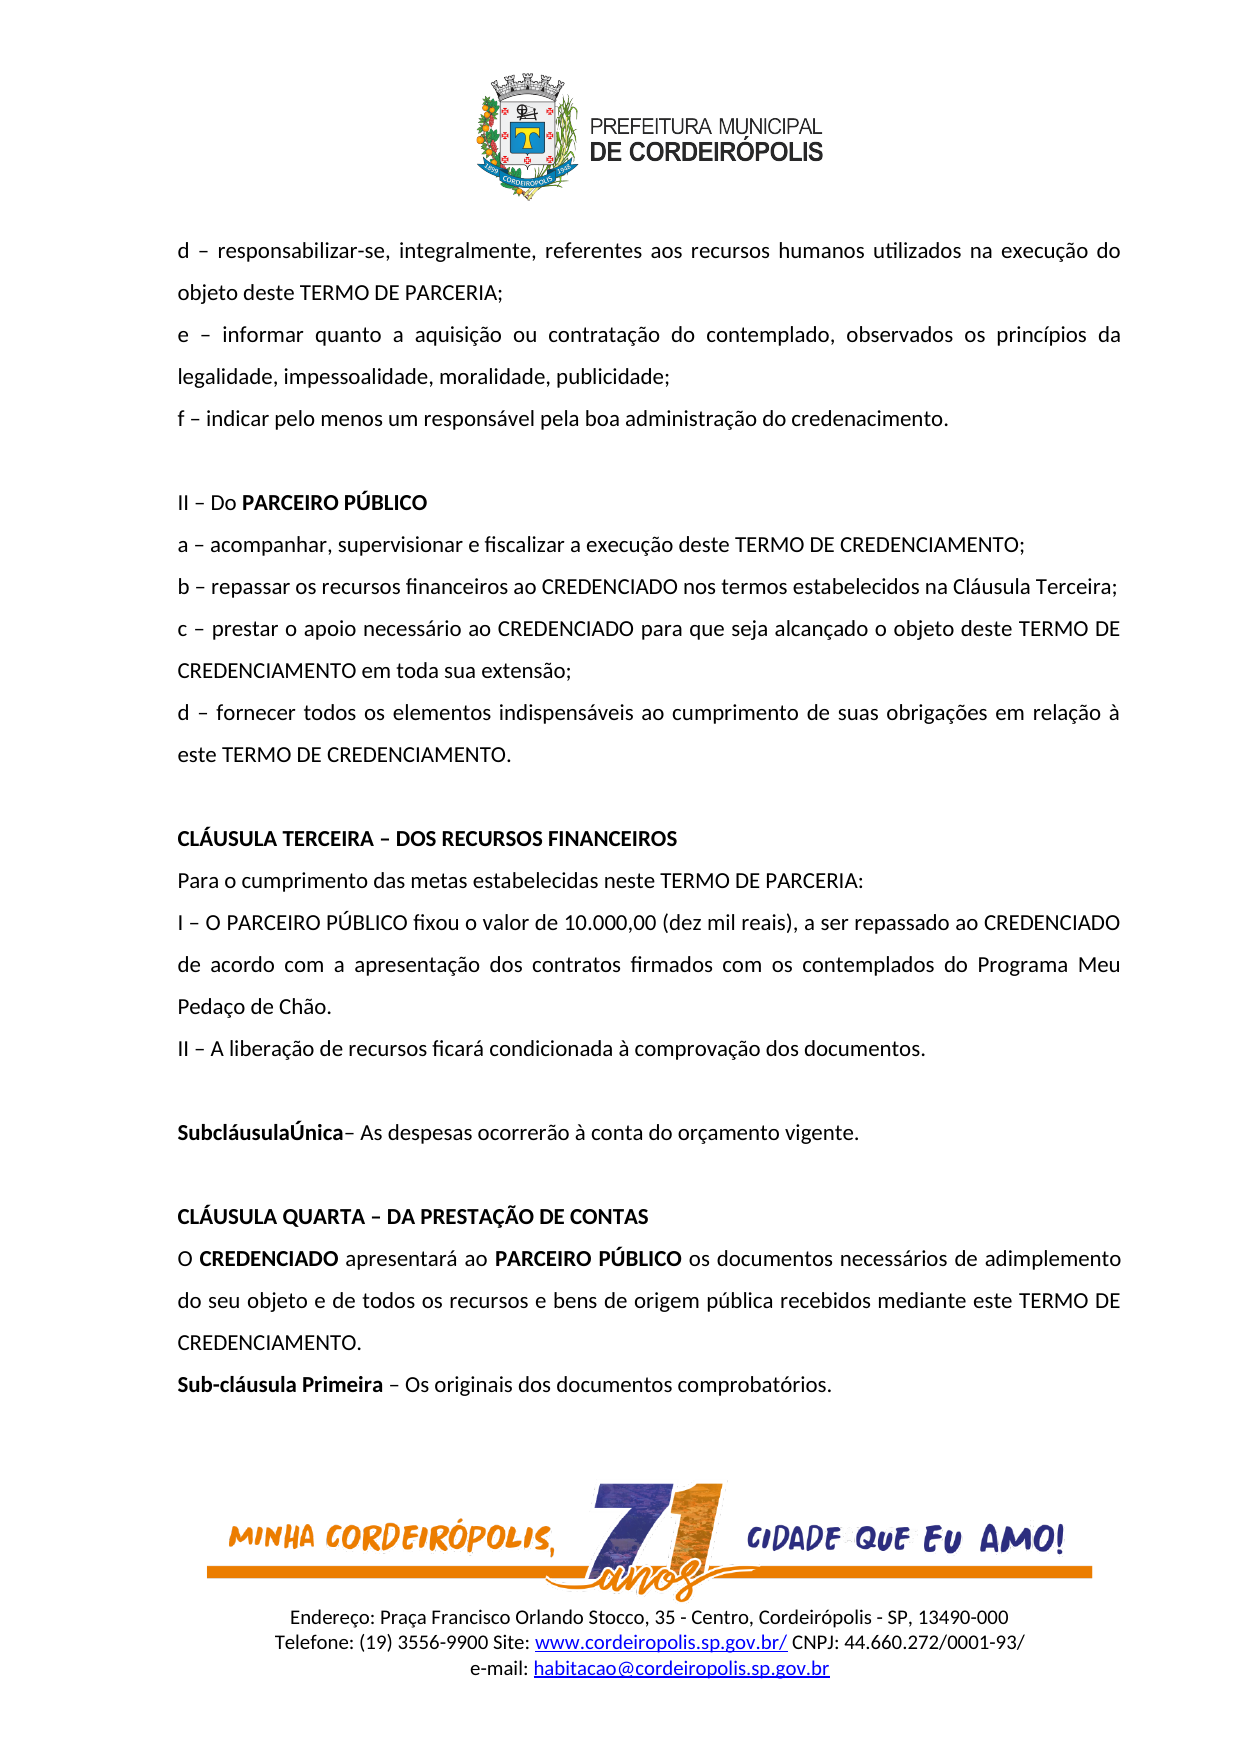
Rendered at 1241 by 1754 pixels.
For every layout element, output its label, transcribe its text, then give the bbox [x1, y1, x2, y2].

text II – A liberação de recursos ficará condicionada à comprovação dos documentos. [177, 1034, 1122, 1062]
text a – acompanhar, supervisionar e fiscalizar a execução deste TERMO DE CREDENCIAMENTO; [177, 530, 1122, 558]
text CLÁUSULA QUARTA – DA PRESTAÇÃO DE CONTAS [177, 1202, 1122, 1230]
text II – Do PARCEIRO PÚBLICO [177, 488, 1122, 516]
text c – prestar o apoio necessário ao CREDENCIADO para que seja alcançado o objeto deste TERMO DE CREDENCIAMENTO em toda sua extensão; [177, 614, 1122, 684]
text f – indicar pelo menos um responsável pela boa administração do credenacimento. [177, 404, 1122, 432]
text Sub-cláusula Primeira – Os originais dos documentos comprobatórios. [177, 1370, 1122, 1398]
text b – repassar os recursos financeiros ao CREDENCIADO nos termos estabelecidos na Cláusula Terceira; [177, 572, 1122, 600]
text CLÁUSULA TERCEIRA – DOS RECURSOS FINANCEIROS [177, 824, 1122, 852]
picture [206, 1479, 1093, 1604]
text d – fornecer todos os elementos indispensáveis ao cumprimento de suas obrigações em relação à este TERMO DE CREDENCIAMENTO. [177, 698, 1122, 768]
picture [476, 73, 823, 201]
text I – O PARCEIRO PÚBLICO fixou o valor de 10.000,00 (dez mil reais), a ser repassado ao CREDENCIADO de acordo com a apresentação dos contratos firmados com os contemplados do Programa Meu Pedaço de Chão. [177, 908, 1122, 1020]
text d – responsabilizar-se, integralmente, referentes aos recursos humanos utilizados na execução do objeto deste TERMO DE PARCERIA; [177, 236, 1122, 306]
text Para o cumprimento das metas estabelecidas neste TERMO DE PARCERIA: [177, 866, 1122, 894]
text e – informar quanto a aquisição ou contratação do contemplado, observados os princípios da legalidade, impessoalidade, moralidade, publicidade; [177, 320, 1122, 390]
text O CREDENCIADO apresentará ao PARCEIRO PÚBLICO os documentos necessários de adimplemento do seu objeto e de todos os recursos e bens de origem pública recebidos mediante este TERMO DE CREDENCIAMENTO. [177, 1244, 1122, 1356]
text SubcláusulaÚnica– As despesas ocorrerão à conta do orçamento vigente. [177, 1118, 1122, 1146]
